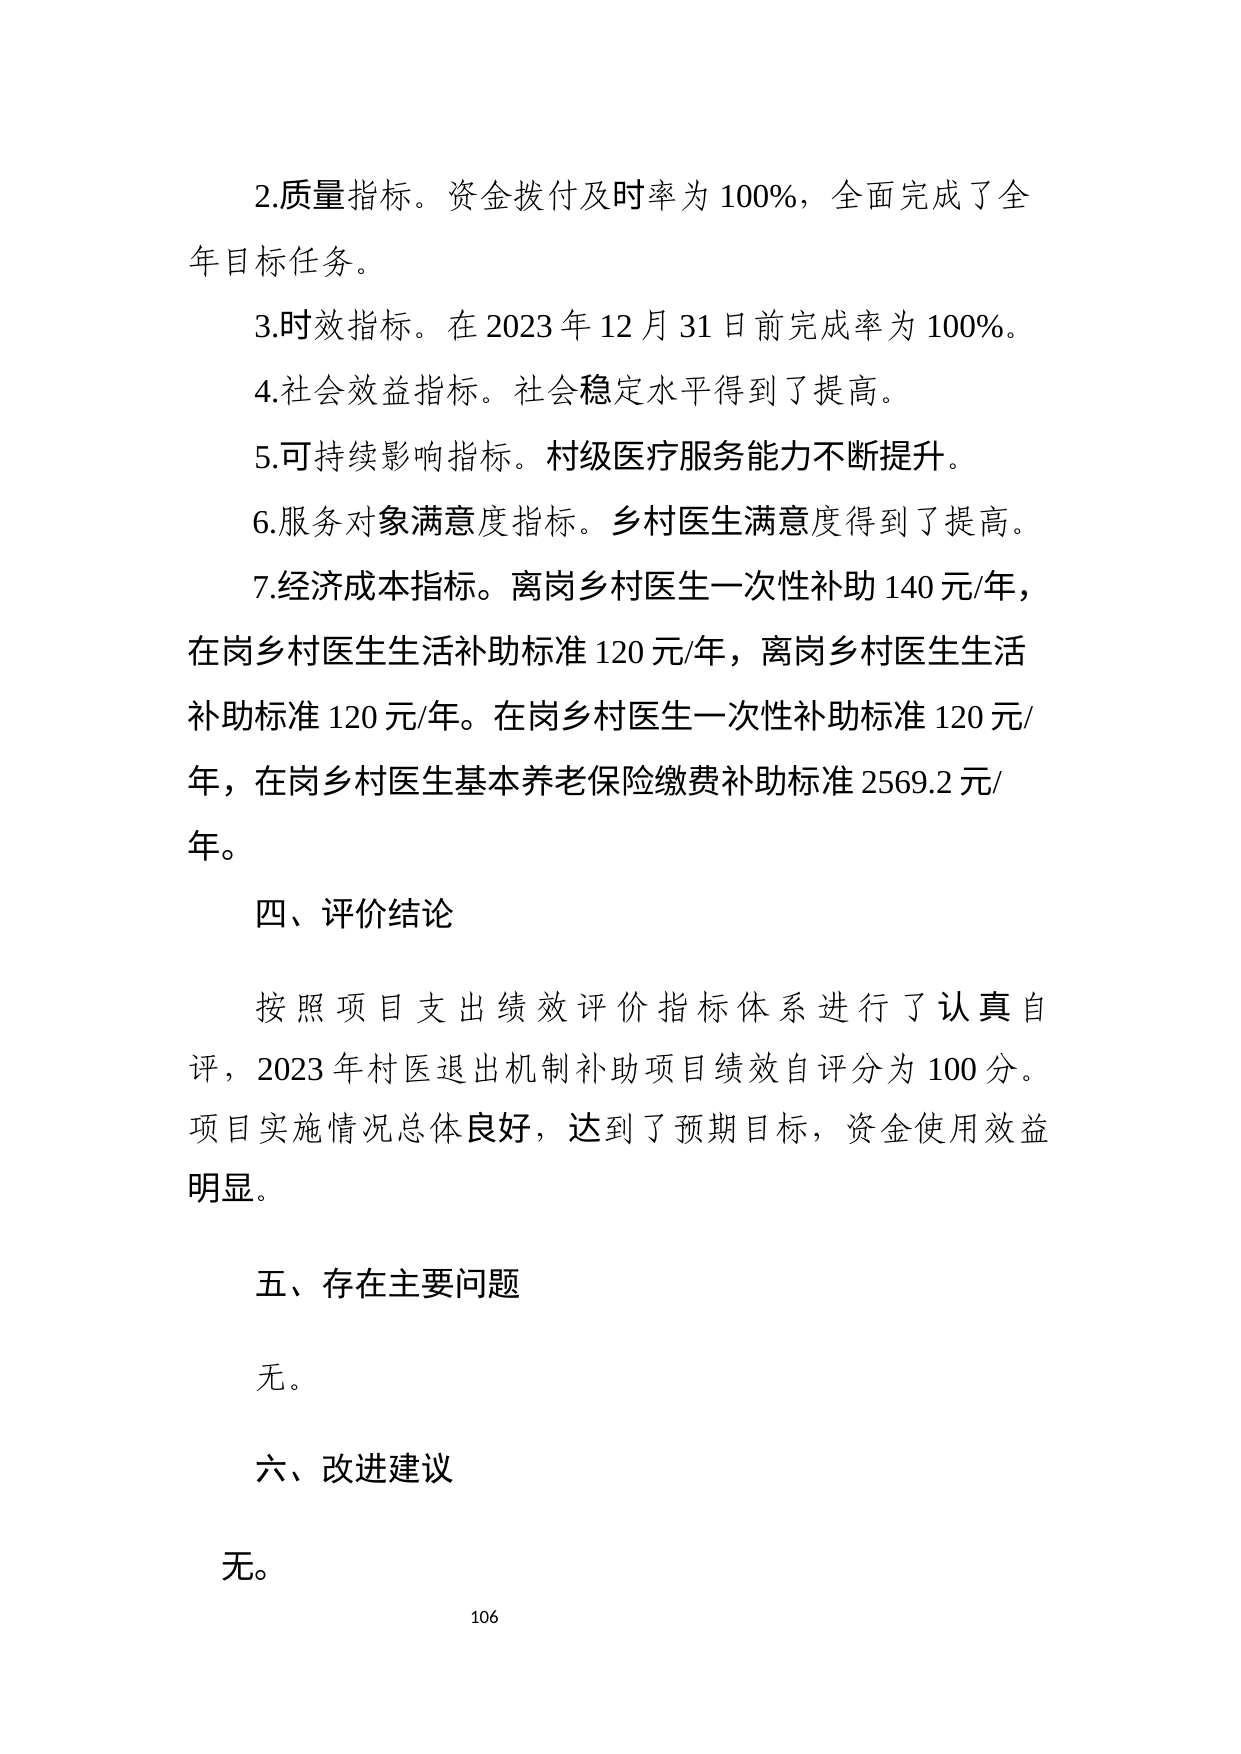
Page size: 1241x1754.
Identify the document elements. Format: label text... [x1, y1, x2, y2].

text 7.经济成本指标。离岗乡村医生一次性补助140元/年，在岗乡村医生生活补助标准120元/年，离岗乡村医生生活补助标准120元/年。在岗乡村医生一次性补助标准120元/年，在岗乡村医生基本养老保险缴费补助标准2569.2元/年。 [187, 552, 1053, 877]
text 4.社会效益指标。社会稳定水平得到了提高。 [187, 357, 1053, 422]
text 6.服务对象满意度指标。乡村医生满意度得到了提高。 [187, 487, 1053, 552]
text 无。 [187, 1531, 1053, 1591]
list 五、存在主要问题 [187, 1247, 1053, 1307]
text 3.时效指标。在2023年12月31日前完成率为100%。 [187, 292, 1053, 357]
text 2.质量指标。资金拨付及时率为100%，全面完成了全年目标任务。 [187, 162, 1053, 292]
list 四、评价结论 [187, 877, 1053, 937]
list 无。 [187, 1341, 1053, 1402]
text 5.可持续影响指标。村级医疗服务能力不断提升。 [187, 422, 1053, 487]
list 六、改进建议 [187, 1436, 1053, 1496]
list 按照项目支出绩效评价指标体系进行了认真自评，2023年村医退出机制补助项目绩效自评分为100分。项目实施情况总体良好，达到了预期目标，资金使用效益明显。 [187, 972, 1053, 1212]
